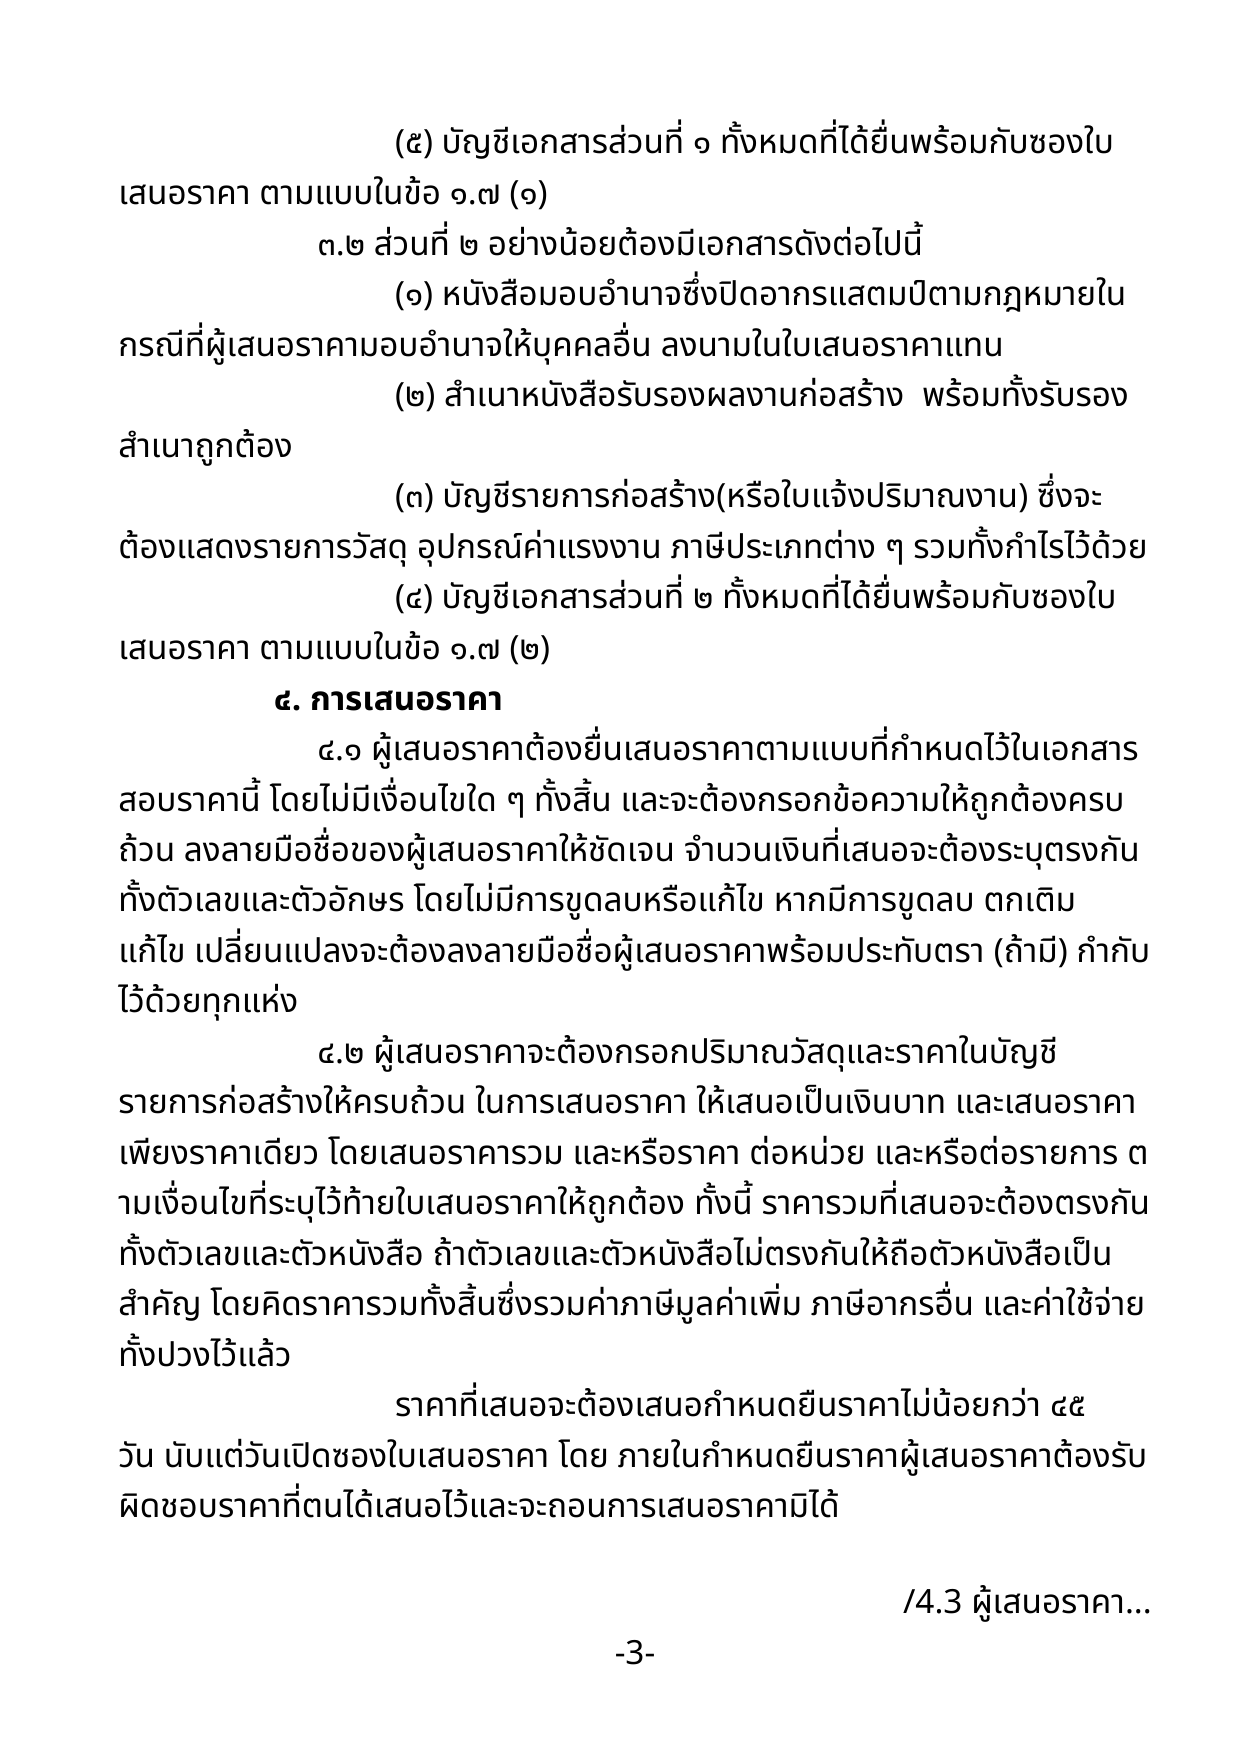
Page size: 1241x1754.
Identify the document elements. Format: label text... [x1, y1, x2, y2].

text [118, 118, 1152, 1532]
text /4.3 ผู้เสนอราคา... [118, 1578, 1152, 1628]
text -3- [118, 1628, 1152, 1674]
